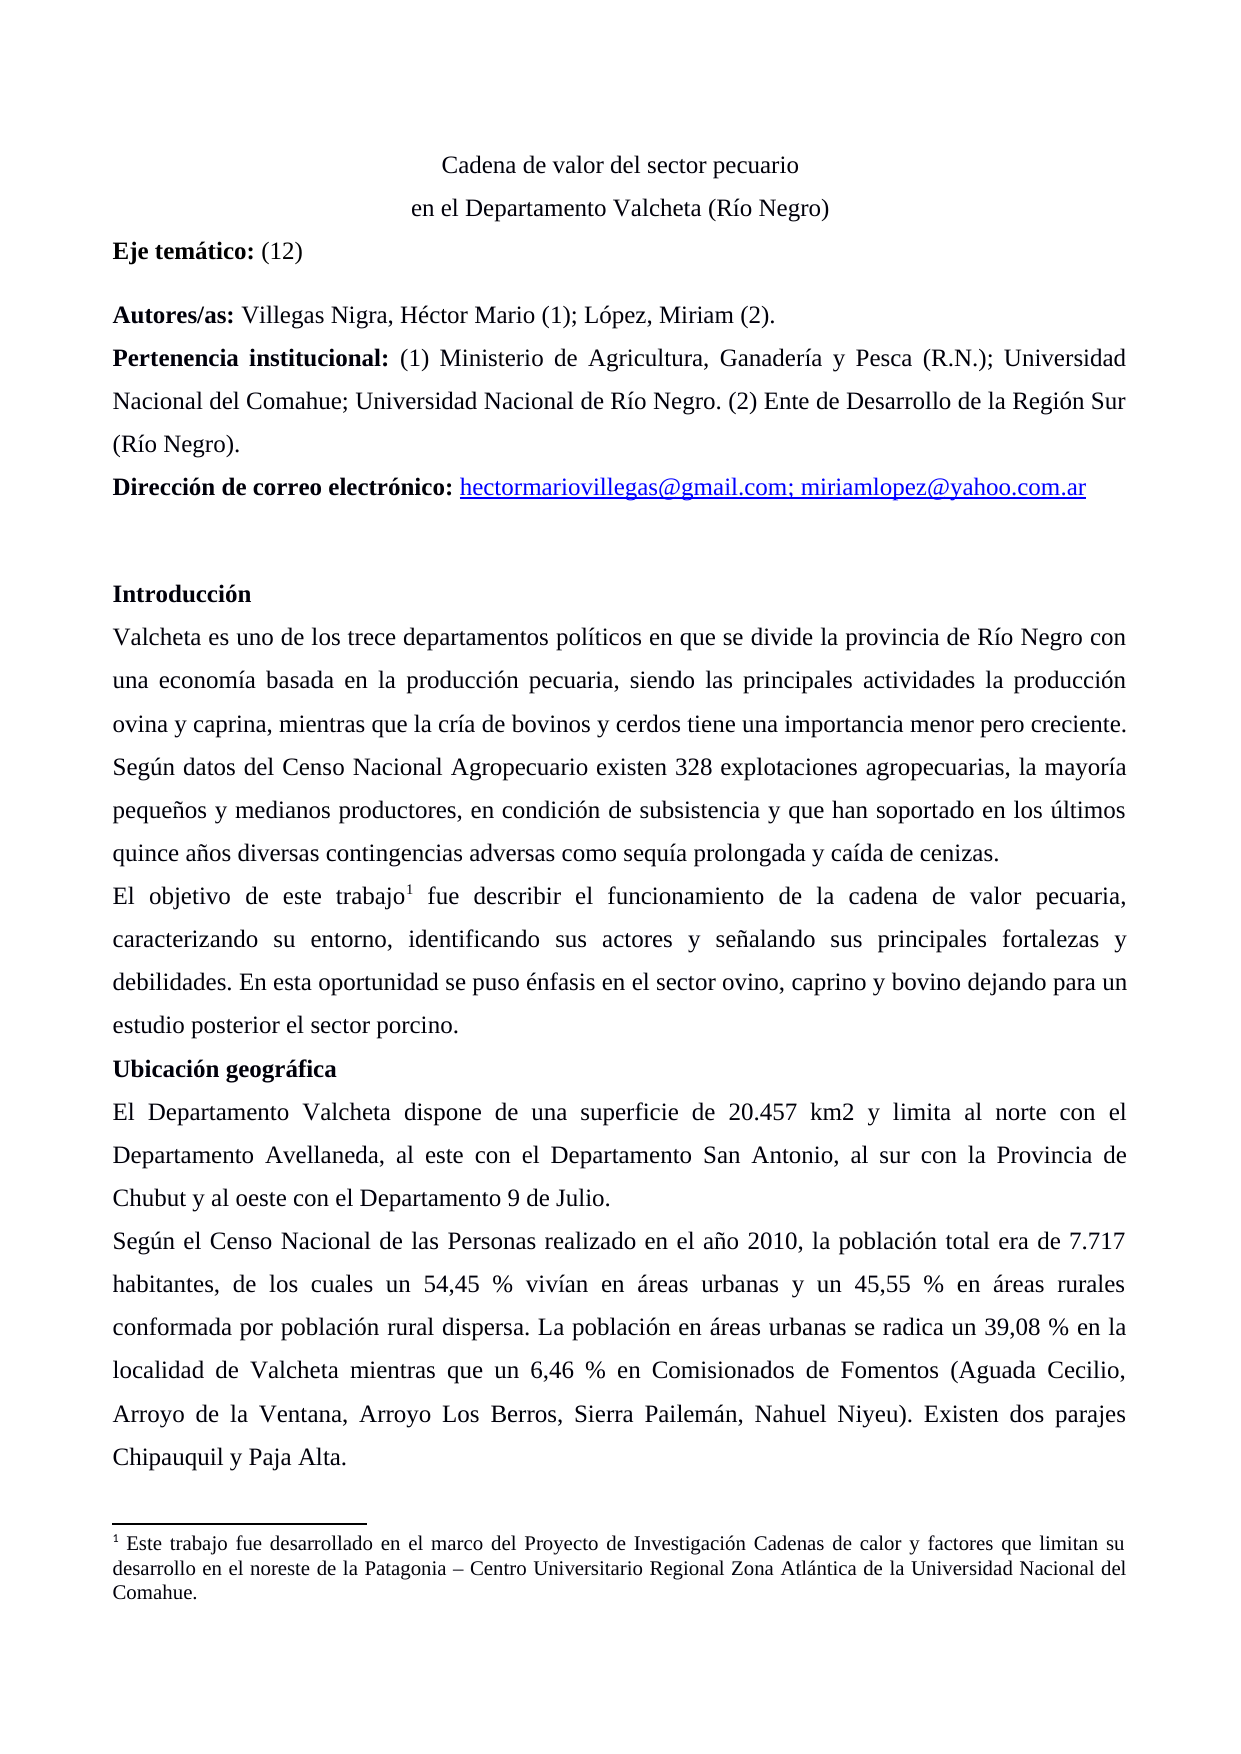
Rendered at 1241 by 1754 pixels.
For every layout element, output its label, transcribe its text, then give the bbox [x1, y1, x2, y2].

text Introducción [112, 579, 1128, 608]
text Autores/as: Villegas Nigra, Héctor Mario (1); López, Miriam (2). [112, 300, 1128, 329]
text Según el Censo Nacional de las Personas realizado en el año 2010, la población total era de 7.717 habitantes, de los cuales un 54,45 % vivían en áreas urbanas y un 45,55 % en áreas rurales conformada por población rural dispersa. La población en áreas urbanas se radica un 39,08 % en la localidad de Valcheta mientras que un 6,46 % en Comisionados de Fomentos (Aguada Cecilio, Arroyo de la Ventana, Arroyo Los Berros, Sierra Pailemán, Nahuel Niyeu). Existen dos parajes Chipauquil y Paja Alta. [112, 1226, 1128, 1471]
text Eje temático: (12) [112, 236, 1128, 265]
text Dirección de correo electrónico: hectormariovillegas@gmail.com; miriamlopez@yahoo.com.ar [112, 472, 1128, 501]
text en el Departamento Valcheta (Río Negro) [112, 193, 1128, 222]
text Pertenencia institucional: (1) Ministerio de Agricultura, Ganadería y Pesca (R.N.); Universidad Nacional del Comahue; Universidad Nacional de Río Negro. (2) Ente de Desarrollo de la Región Sur (Río Negro). [112, 343, 1128, 458]
text Ubicación geográfica [112, 1054, 1128, 1082]
text El objetivo de este trabajo fue describir el funcionamiento de la cadena de valor pecuaria, caracterizando su entorno, identificando sus actores y señalando sus principales fortalezas y debilidades. En esta oportunidad se puso énfasis en el sector ovino, caprino y bovino dejando para un estudio posterior el sector porcino. [112, 881, 1128, 1039]
text El Departamento Valcheta dispone de una superficie de 20.457 km2 y limita al norte con el Departamento Avellaneda, al este con el Departamento San Antonio, al sur con la Provincia de Chubut y al oeste con el Departamento 9 de Julio. [112, 1097, 1128, 1212]
text Cadena de valor del sector pecuario [112, 150, 1128, 179]
text Valcheta es uno de los trece departamentos políticos en que se divide la provincia de Río Negro con una economía basada en la producción pecuaria, siendo las principales actividades la producción ovina y caprina, mientras que la cría de bovinos y cerdos tiene una importancia menor pero creciente. Según datos del Censo Nacional Agropecuario existen 328 explotaciones agropecuarias, la mayoría pequeños y medianos productores, en condición de subsistencia y que han soportado en los últimos quince años diversas contingencias adversas como sequía prolongada y caída de cenizas. [112, 622, 1128, 867]
